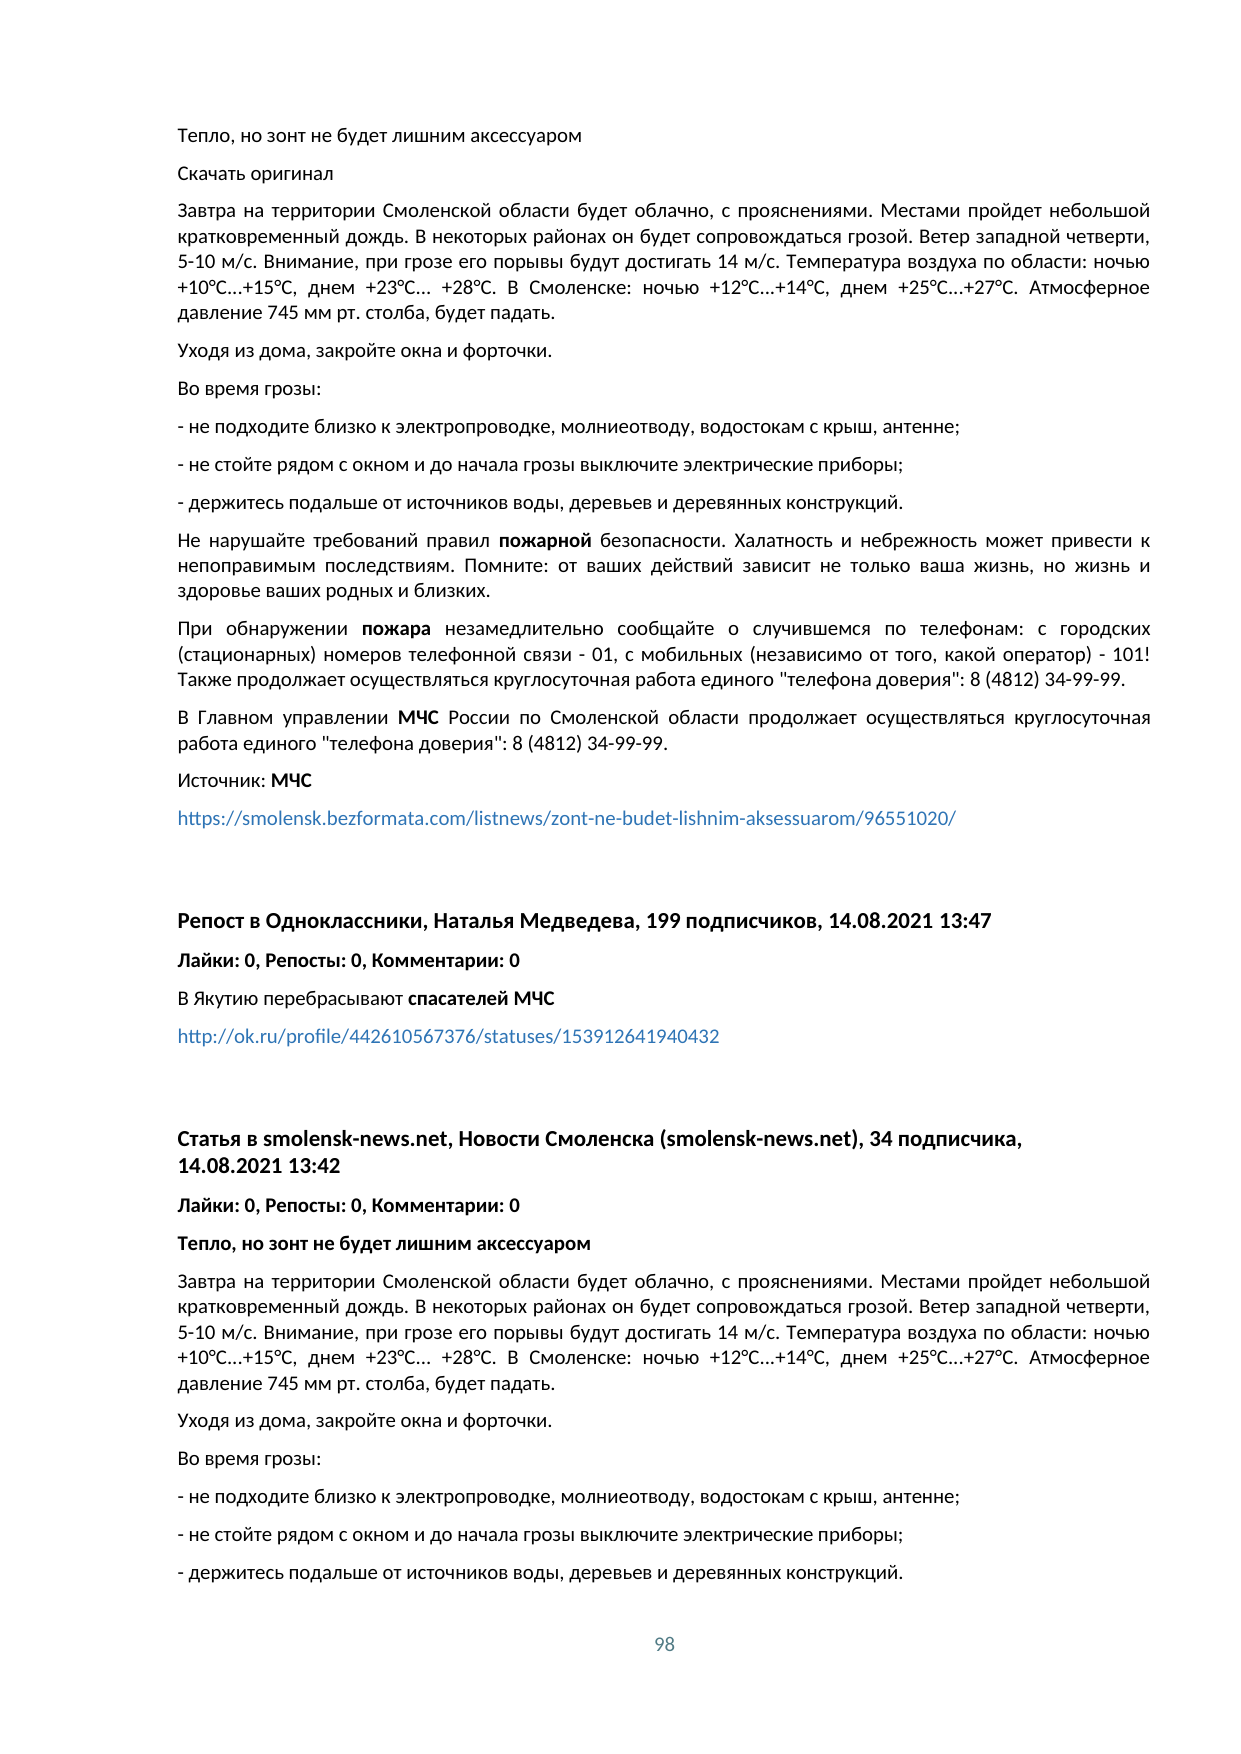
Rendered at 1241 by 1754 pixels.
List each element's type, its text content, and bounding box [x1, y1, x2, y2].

text В Якутию перебрасывают спасателей МЧС [177, 985, 1152, 1010]
text Завтра на территории Смоленской области будет облачно, с прояснениями. Местами пройдет небольшой кратковременный дождь. В некоторых районах он будет сопровождаться грозой. Ветер западной четверти, 5-10 м/с. Внимание, при грозе его порывы будут достигать 14 м/с. Температура воздуха по области: ночью +10°C...+15°C, днем +23°C... +28°C. В Смоленске: ночью +12°C...+14°C, днем +25°C...+27°C. Атмосферное давление 745 мм рт. столба, будет падать. [177, 198, 1152, 325]
text Во время грозы: [177, 375, 1152, 401]
text Скачать оригинал [177, 160, 1152, 185]
text Лайки: 0, Репосты: 0, Комментарии: 0 [177, 947, 1152, 972]
text Уходя из дома, закройте окна и форточки. [177, 1408, 1152, 1433]
text - держитесь подальше от источников воды, деревьев и деревянных конструкций. [177, 1559, 1152, 1585]
text http://ok.ru/profile/442610567376/statuses/153912641940432 [177, 1023, 1152, 1048]
text Тепло, но зонт не будет лишним аксессуаром [177, 1230, 1152, 1256]
text Источник: МЧС [177, 768, 1152, 793]
text - держитесь подальше от источников воды, деревьев и деревянных конструкций. [177, 489, 1152, 514]
text - не стойте рядом с окном и до начала грозы выключите электрические приборы; [177, 1521, 1152, 1547]
text Статья в smolensk-news.net, Новости Смоленска (smolensk-news.net), 34 подписчика, 14.08.2021 13:42 [177, 1124, 1152, 1180]
text Лайки: 0, Репосты: 0, Комментарии: 0 [177, 1192, 1152, 1218]
text - не стойте рядом с окном и до начала грозы выключите электрические приборы; [177, 451, 1152, 476]
text Не нарушайте требований правил пожарной безопасности. Халатность и небрежность может привести к непоправимым последствиям. Помните: от ваших действий зависит не только ваша жизнь, но жизнь и здоровье ваших родных и близких. [177, 527, 1152, 603]
text - не подходите близко к электропроводке, молниеотводу, водостокам с крыш, антенне; [177, 1483, 1152, 1509]
text https://smolensk.bezformata.com/listnews/zont-ne-budet-lishnim-aksessuarom/96551020/ [177, 806, 1152, 831]
text Репост в Одноклассники, Наталья Медведева, 199 подписчиков, 14.08.2021 13:47 [177, 906, 1152, 934]
text - не подходите близко к электропроводке, молниеотводу, водостокам с крыш, антенне; [177, 413, 1152, 438]
text При обнаружении пожара незамедлительно сообщайте о случившемся по телефонам: с городских (стационарных) номеров телефонной связи - 01, с мобильных (независимо от того, какой оператор) - 101! Также продолжает осуществляться круглосуточная работа единого "телефона доверия": 8 (4812) 34-99-99. [177, 616, 1152, 692]
text Уходя из дома, закройте окна и форточки. [177, 337, 1152, 363]
text Во время грозы: [177, 1446, 1152, 1471]
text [177, 122, 1152, 147]
text Завтра на территории Смоленской области будет облачно, с прояснениями. Местами пройдет небольшой кратковременный дождь. В некоторых районах он будет сопровождаться грозой. Ветер западной четверти, 5-10 м/с. Внимание, при грозе его порывы будут достигать 14 м/с. Температура воздуха по области: ночью +10°C...+15°C, днем +23°C... +28°C. В Смоленске: ночью +12°C...+14°C, днем +25°C...+27°C. Атмосферное давление 745 мм рт. столба, будет падать. [177, 1268, 1152, 1395]
text В Главном управлении МЧС России по Смоленской области продолжает осуществляться круглосуточная работа единого "телефона доверия": 8 (4812) 34-99-99. [177, 704, 1152, 755]
